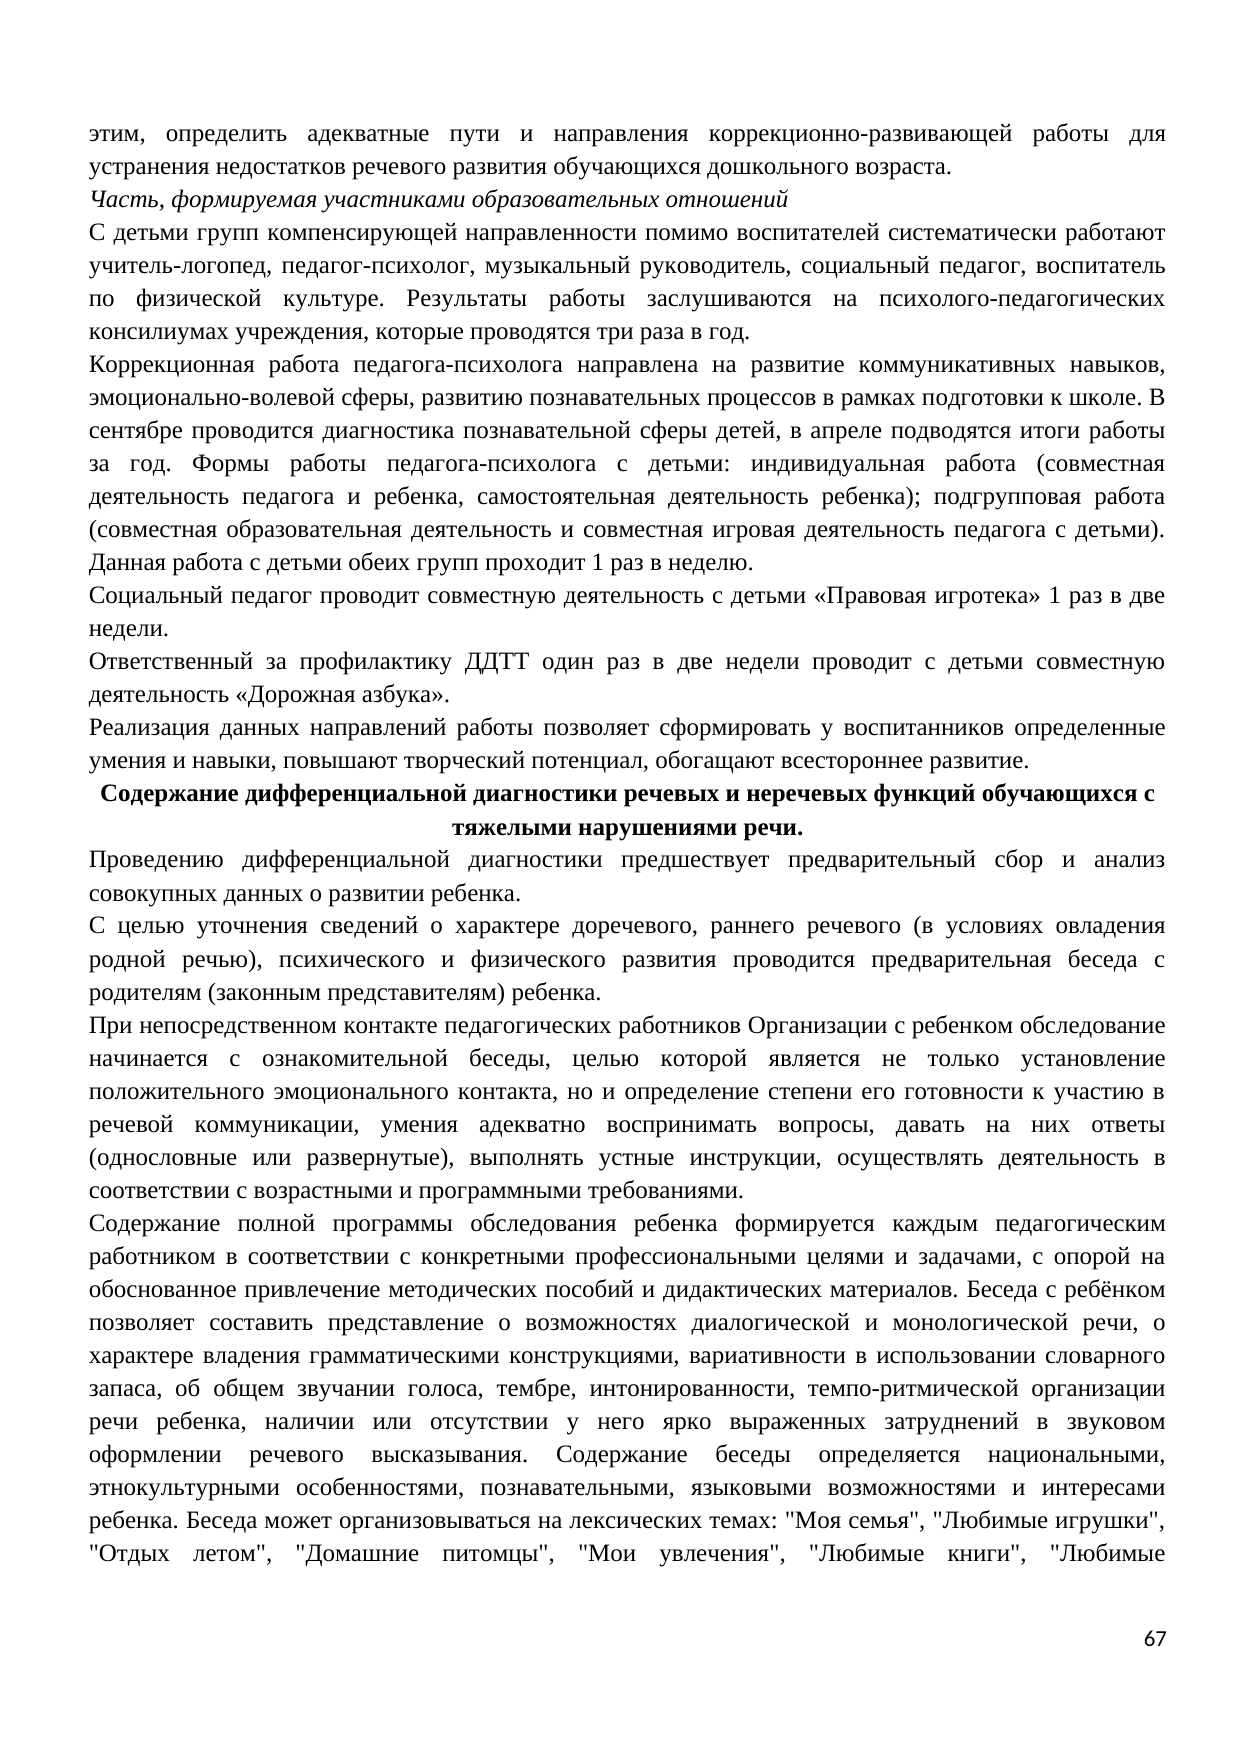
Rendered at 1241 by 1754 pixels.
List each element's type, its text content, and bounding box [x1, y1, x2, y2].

text Ответственный за профилактику ДДТТ один раз в две недели проводит с детьми совместную деятельность «Дорожная азбука». [88, 646, 1167, 708]
text Часть, формируемая участниками образовательных отношений [88, 184, 1167, 213]
text Социальный педагог проводит совместную деятельность с детьми «Правовая игротека» 1 раз в две недели. [88, 580, 1167, 642]
text С детьми групп компенсирующей направленности помимо воспитателей систематически работают учитель-логопед, педагог-психолог, музыкальный руководитель, социальный педагог, воспитатель по физической культуре. Результаты работы заслушиваются на психолого-педагогических консилиумах учреждения, которые проводятся три раза в год. [88, 217, 1167, 345]
text При непосредственном контакте педагогических работников Организации с ребенком обследование начинается с ознакомительной беседы, целью которой является не только установление положительного эмоционального контакта, но и определение степени его готовности к участию в речевой коммуникации, умения адекватно воспринимать вопросы, давать на них ответы (однословные или развернутые), выполнять устные инструкции, осуществлять деятельность в соответствии с возрастными и программными требованиями. [88, 1010, 1167, 1203]
text Содержание дифференциальной диагностики речевых и неречевых функций обучающихся с тяжелыми нарушениями речи. [88, 778, 1167, 840]
text Проведению дифференциальной диагностики предшествует предварительный сбор и анализ совокупных данных о развитии ребенка. [88, 844, 1167, 906]
text С целью уточнения сведений о характере доречевого, раннего речевого (в условиях овладения родной речью), психического и физического развития проводится предварительная беседа с родителям (законным представителям) ребенка. [88, 911, 1167, 1005]
text Коррекционная работа педагога-психолога направлена на развитие коммуникативных навыков, эмоционально-волевой сферы, развитию познавательных процессов в рамках подготовки к школе. В сентябре проводится диагностика познавательной сферы детей, в апреле подводятся итоги работы за год. Формы работы педагога-психолога с детьми: индивидуальная работа (совместная деятельность педагога и ребенка, самостоятельная деятельность ребенка); подгрупповая работа (совместная образовательная деятельность и совместная игровая деятельность педагога с детьми). Данная работа с детьми обеих групп проходит 1 раз в неделю. [88, 349, 1167, 576]
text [88, 1208, 1167, 1567]
text Реализация данных направлений работы позволяет сформировать у воспитанников определенные умения и навыки, повышают творческий потенциал, обогащают всестороннее развитие. [88, 712, 1167, 774]
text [88, 118, 1167, 180]
